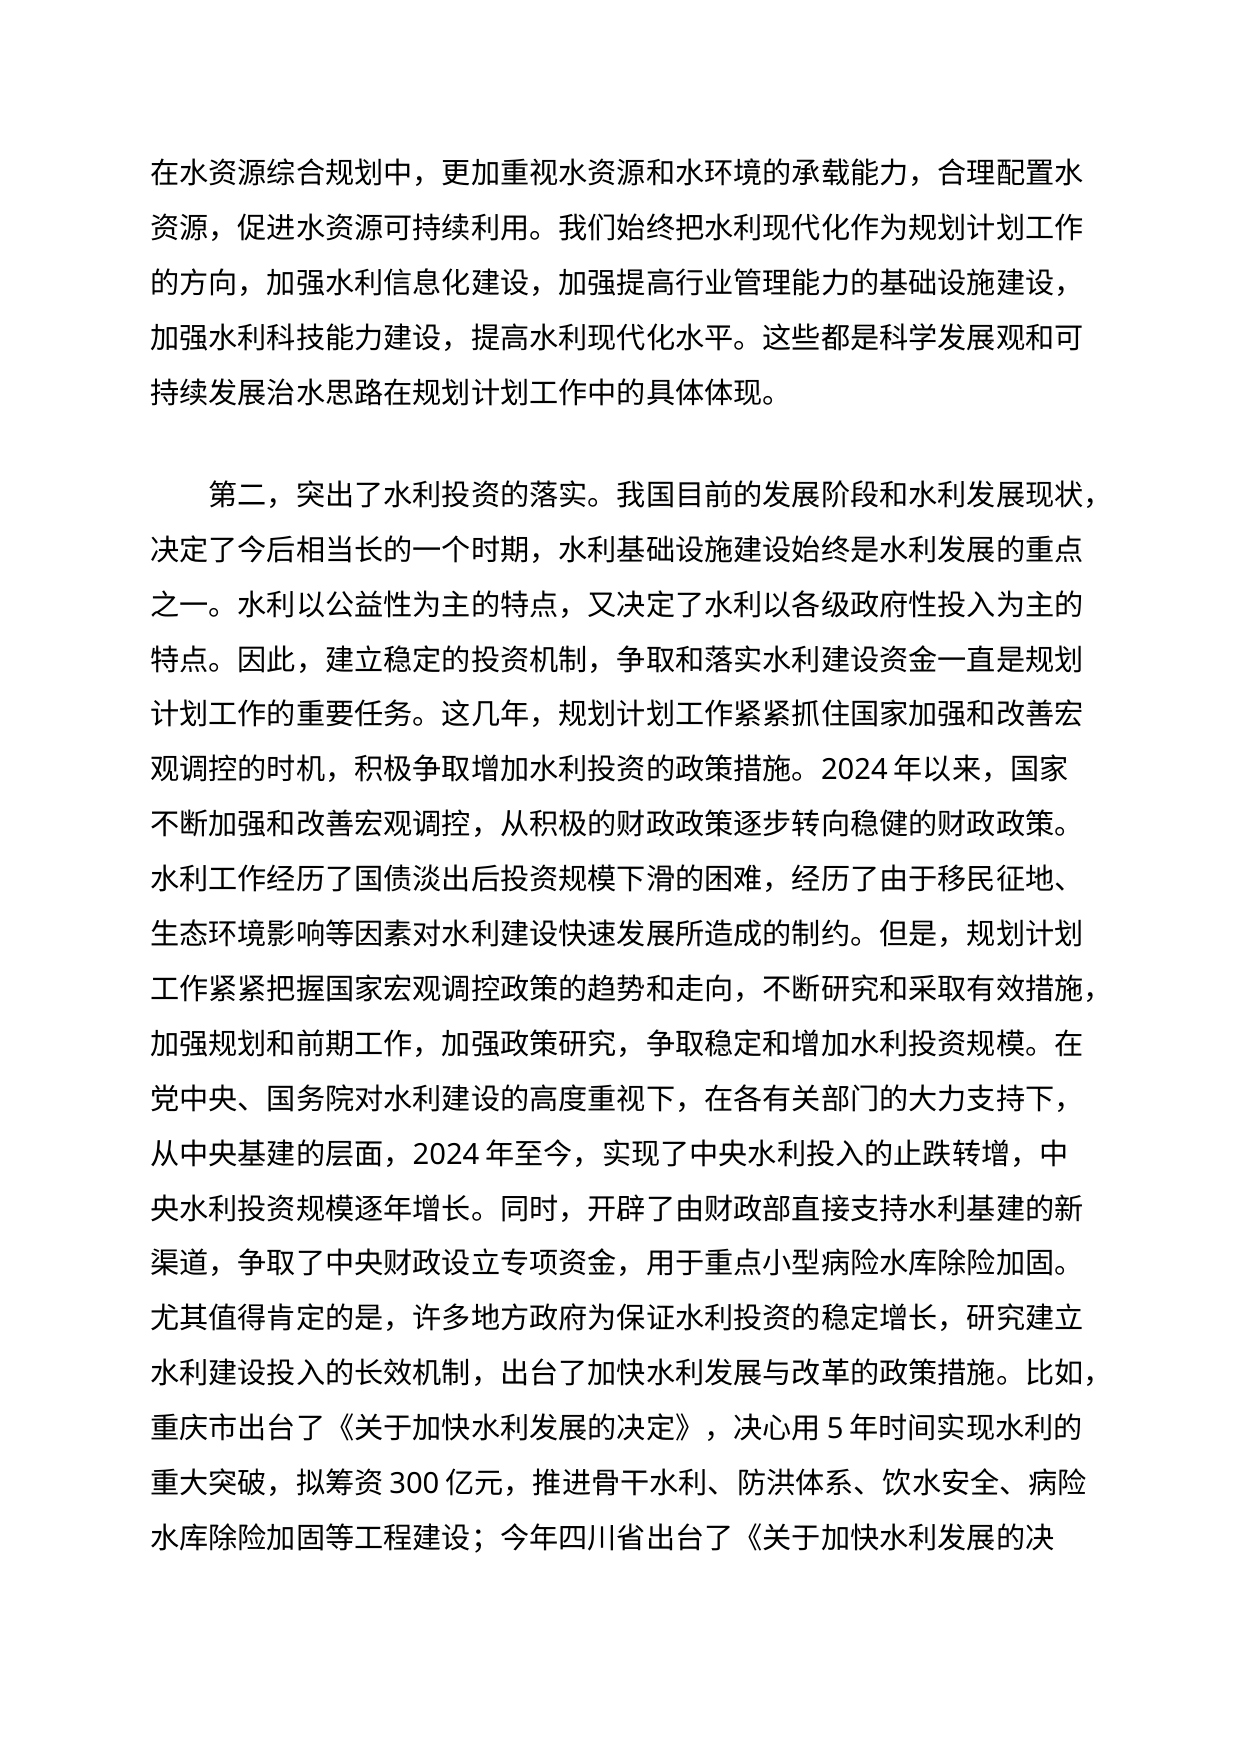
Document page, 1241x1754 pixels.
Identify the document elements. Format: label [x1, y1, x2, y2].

text [150, 150, 1090, 412]
text [150, 471, 1090, 1557]
